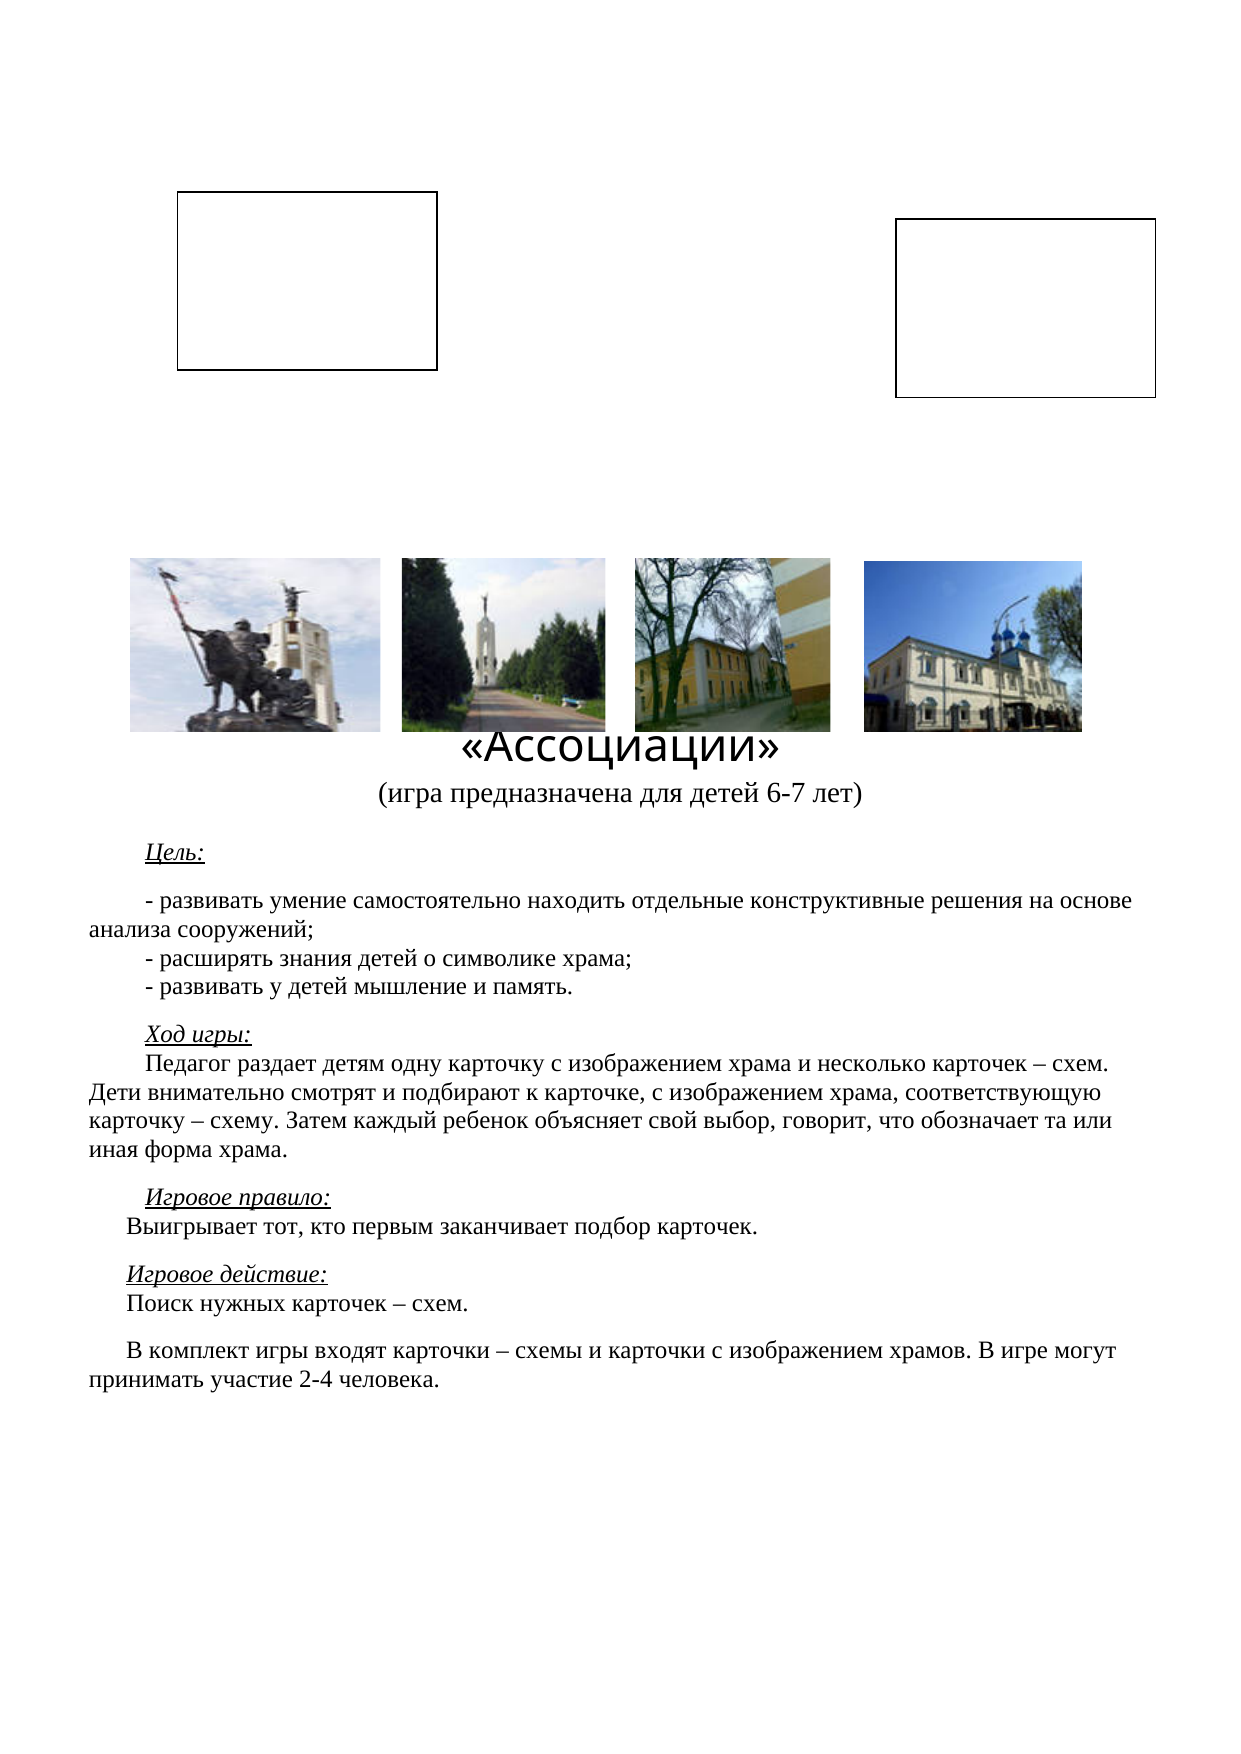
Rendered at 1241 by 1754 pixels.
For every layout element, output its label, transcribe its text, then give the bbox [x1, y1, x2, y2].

picture [864, 561, 1082, 732]
text - расширять знания детей о символике храма; [89, 943, 1152, 971]
text Выигрывает тот, кто первым заканчивает подбор карточек. [89, 1211, 1152, 1240]
text В комплект игры входят карточки – схемы и карточки с изображением храмов. В игре могут принимать участие 2-4 человека. [89, 1336, 1152, 1393]
text Игровое действие: [89, 1259, 1152, 1288]
text (игра предназначена для детей 6-7 лет) [89, 775, 1152, 808]
text Ход игры: [89, 1019, 1152, 1048]
picture [635, 558, 831, 732]
picture [401, 558, 606, 732]
text «Ассоциации» [89, 713, 1152, 775]
text - развивать у детей мышление и память. [89, 971, 1152, 1000]
text Игровое правило: [89, 1182, 1152, 1211]
text Поиск нужных карточек – схем. [89, 1288, 1152, 1316]
picture [130, 558, 381, 732]
text Педагог раздает детям одну карточку с изображением храма и несколько карточек – схем. Дети внимательно смотрят и подбирают к карточке, с изображением храма, соответствующую карточку – схему. Затем каждый ребенок объясняет свой выбор, говорит, что обозначает та или иная форма храма. [89, 1048, 1152, 1163]
text - развивать умение самостоятельно находить отдельные конструктивные решения на основе анализа сооружений; [89, 885, 1152, 943]
text Цель: [89, 837, 1152, 866]
